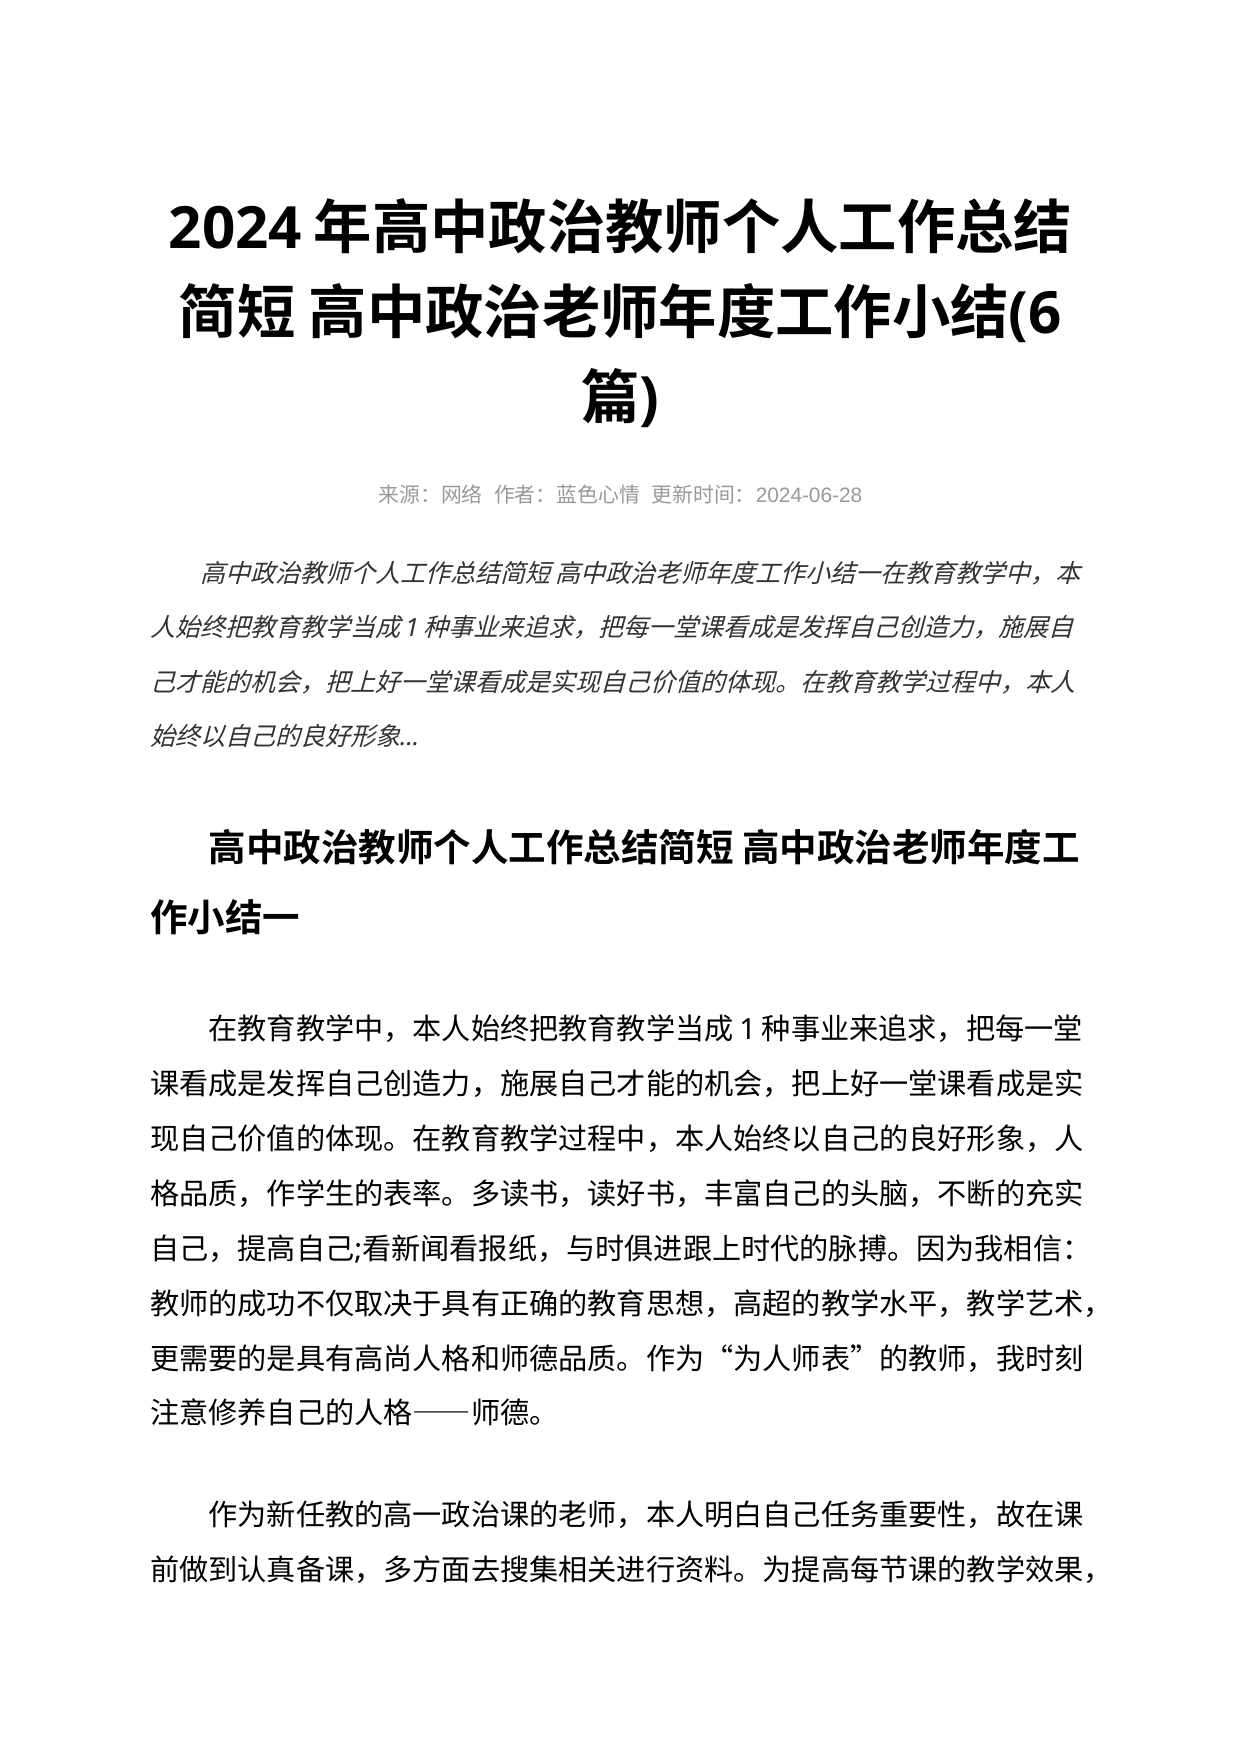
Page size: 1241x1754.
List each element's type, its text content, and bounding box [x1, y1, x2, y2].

text 高中政治教师个人工作总结简短 高中政治老师年度工作小结一在教育教学中，本人始终把教育教学当成1种事业来追求，把每一堂课看成是发挥自己创造力，施展自己才能的机会，把上好一堂课看成是实现自己价值的体现。在教育教学过程中，本人始终以自己的良好形象... [150, 553, 1090, 753]
text 在教育教学中，本人始终把教育教学当成1种事业来追求，把每一堂课看成是发挥自己创造力，施展自己才能的机会，把上好一堂课看成是实现自己价值的体现。在教育教学过程中，本人始终以自己的良好形象，人格品质，作学生的表率。多读书，读好书，丰富自己的头脑，不断的充实自己，提高自己;看新闻看报纸，与时俱进跟上时代的脉搏。因为我相信：教师的成功不仅取决于具有正确的教育思想，高超的教学水平，教学艺术，更需要的是具有高尚人格和师德品质。作为“为人师表”的教师，我时刻注意修养自己的人格——师德。 [150, 1006, 1090, 1432]
text 来源：网络 作者：蓝色心情 更新时间：2024-06-28 [150, 482, 1090, 506]
text 高中政治教师个人工作总结简短 高中政治老师年度工作小结一 [150, 818, 1090, 942]
subtitle 2024年高中政治教师个人工作总结简短 高中政治老师年度工作小结(6篇) [150, 181, 1090, 436]
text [150, 1492, 1090, 1589]
